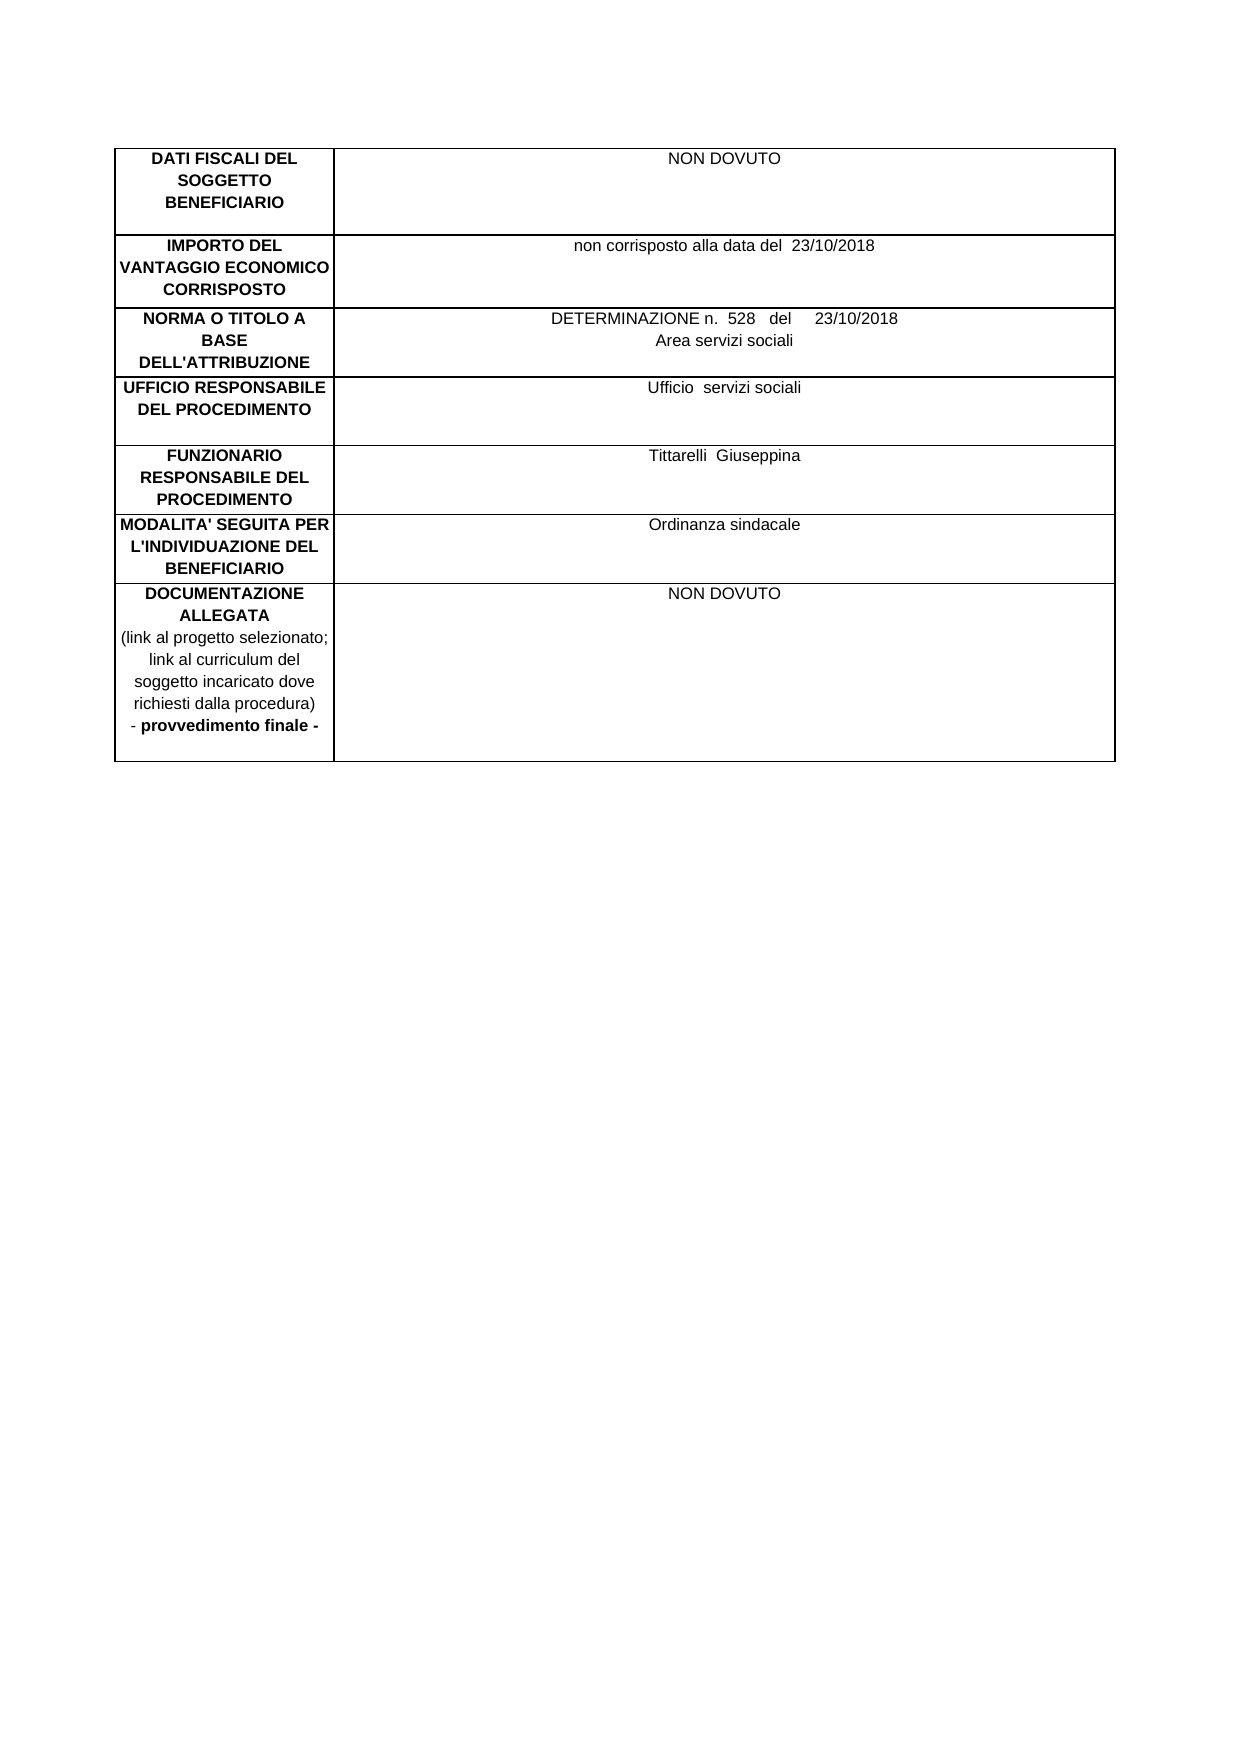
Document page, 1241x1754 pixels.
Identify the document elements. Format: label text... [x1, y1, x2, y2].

table_cell FUNZIONARIO RESPONSABILE DEL PROCEDIMENTO [116, 446, 333, 514]
table_cell Ordinanza sindacale [335, 515, 1114, 583]
table_cell NON DOVUTO [335, 149, 1114, 234]
table_cell DOCUMENTAZIONE ALLEGATA (link al progetto selezionato; link al curriculum del soggetto incaricato dove richiesti dalla procedura) - provvedimento finale - [116, 584, 333, 761]
table_cell NON DOVUTO [335, 584, 1114, 761]
table_cell DETERMINAZIONE n. 528 del 23/10/2018 Area servizi sociali [335, 309, 1114, 376]
table_cell Tittarelli Giuseppina [335, 446, 1114, 514]
table_cell DATI FISCALI DEL SOGGETTO BENEFICIARIO [116, 149, 333, 234]
table_cell UFFICIO RESPONSABILE DEL PROCEDIMENTO [116, 378, 333, 445]
table_cell Ufficio servizi sociali [335, 378, 1114, 445]
table_cell IMPORTO DEL VANTAGGIO ECONOMICO CORRISPOSTO [116, 236, 333, 307]
table_cell MODALITA' SEGUITA PER L'INDIVIDUAZIONE DEL BENEFICIARIO [116, 515, 333, 583]
table_cell non corrisposto alla data del 23/10/2018 [335, 236, 1114, 307]
table_cell NORMA O TITOLO A BASE DELL'ATTRIBUZIONE [116, 309, 333, 376]
